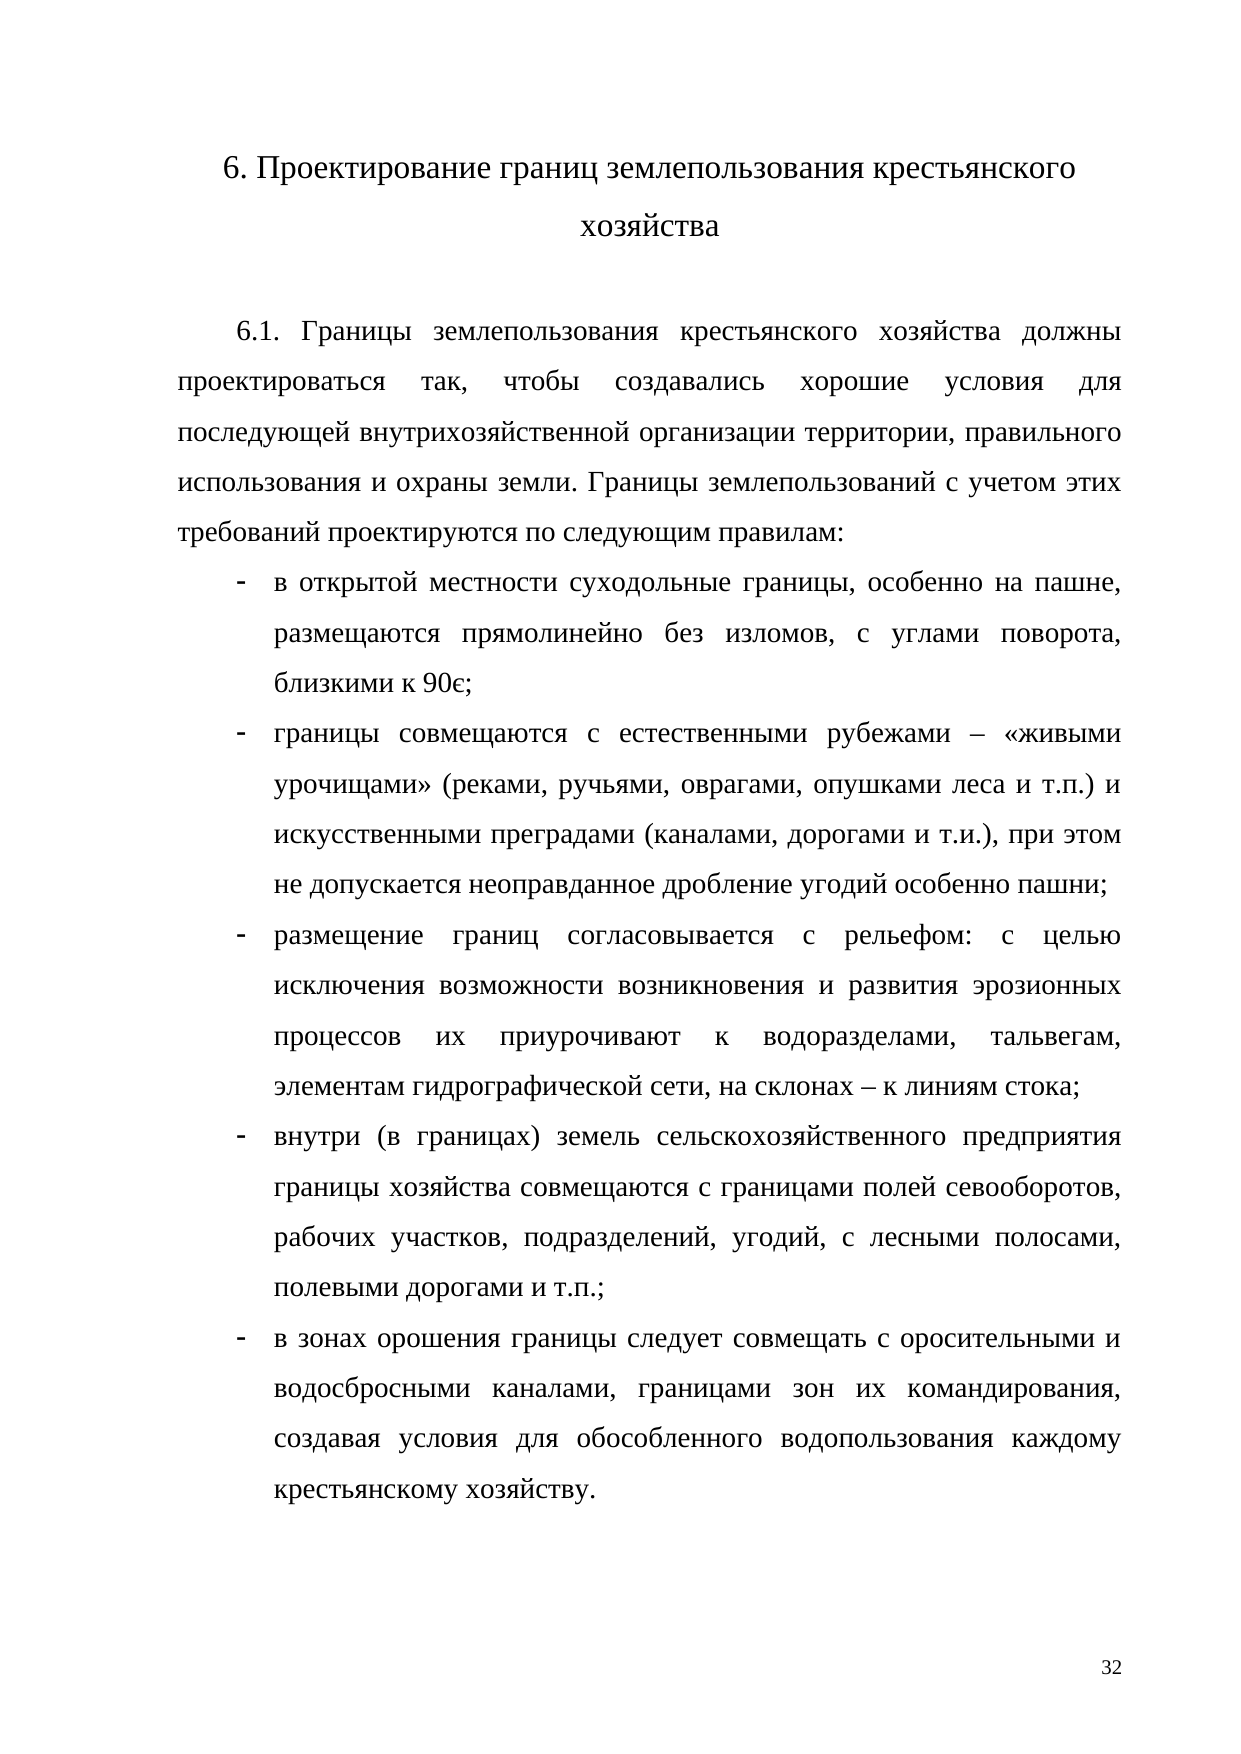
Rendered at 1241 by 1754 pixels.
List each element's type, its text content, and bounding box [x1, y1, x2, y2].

text 6.1. Границы землепользования крестьянского хозяйства должны проектироваться так, чтобы создавались хорошие условия для последующей внутрихозяйственной организации территории, правильного использования и охраны земли. Границы землепользований с учетом этих требований проектируются по следующим правилам: [177, 313, 1122, 548]
list в открытой местности суходольные границы, особенно на пашне, размещаются прямолинейно без изломов, с углами поворота, близкими к 90є; [236, 564, 1122, 699]
text 6. Проектирование границ землепользования крестьянского хозяйства [177, 148, 1122, 243]
list внутри (в границах) земель сельскохозяйственного предприятия границы хозяйства совмещаются с границами полей севооборотов, рабочих участков, подразделений, угодий, с лесными полосами, полевыми дорогами и т.п.; [236, 1118, 1122, 1303]
list в зонах орошения границы следует совмещать с оросительными и водосбросными каналами, границами зон их командирования, создавая условия для обособленного водопользования каждому крестьянскому хозяйству. [236, 1320, 1122, 1504]
list размещение границ согласовывается с рельефом: с целью исключения возможности возникновения и развития эрозионных процессов их приурочивают к водоразделами, тальвегам, элементам гидрографической сети, на склонах – к линиям стока; [236, 917, 1122, 1102]
list границы совмещаются с естественными рубежами – «живыми урочищами» (реками, ручьями, оврагами, опушками леса и т.п.) и искусственными преградами (каналами, дорогами и т.и.), при этом не допускается неоправданное дробление угодий особенно пашни; [236, 716, 1122, 900]
